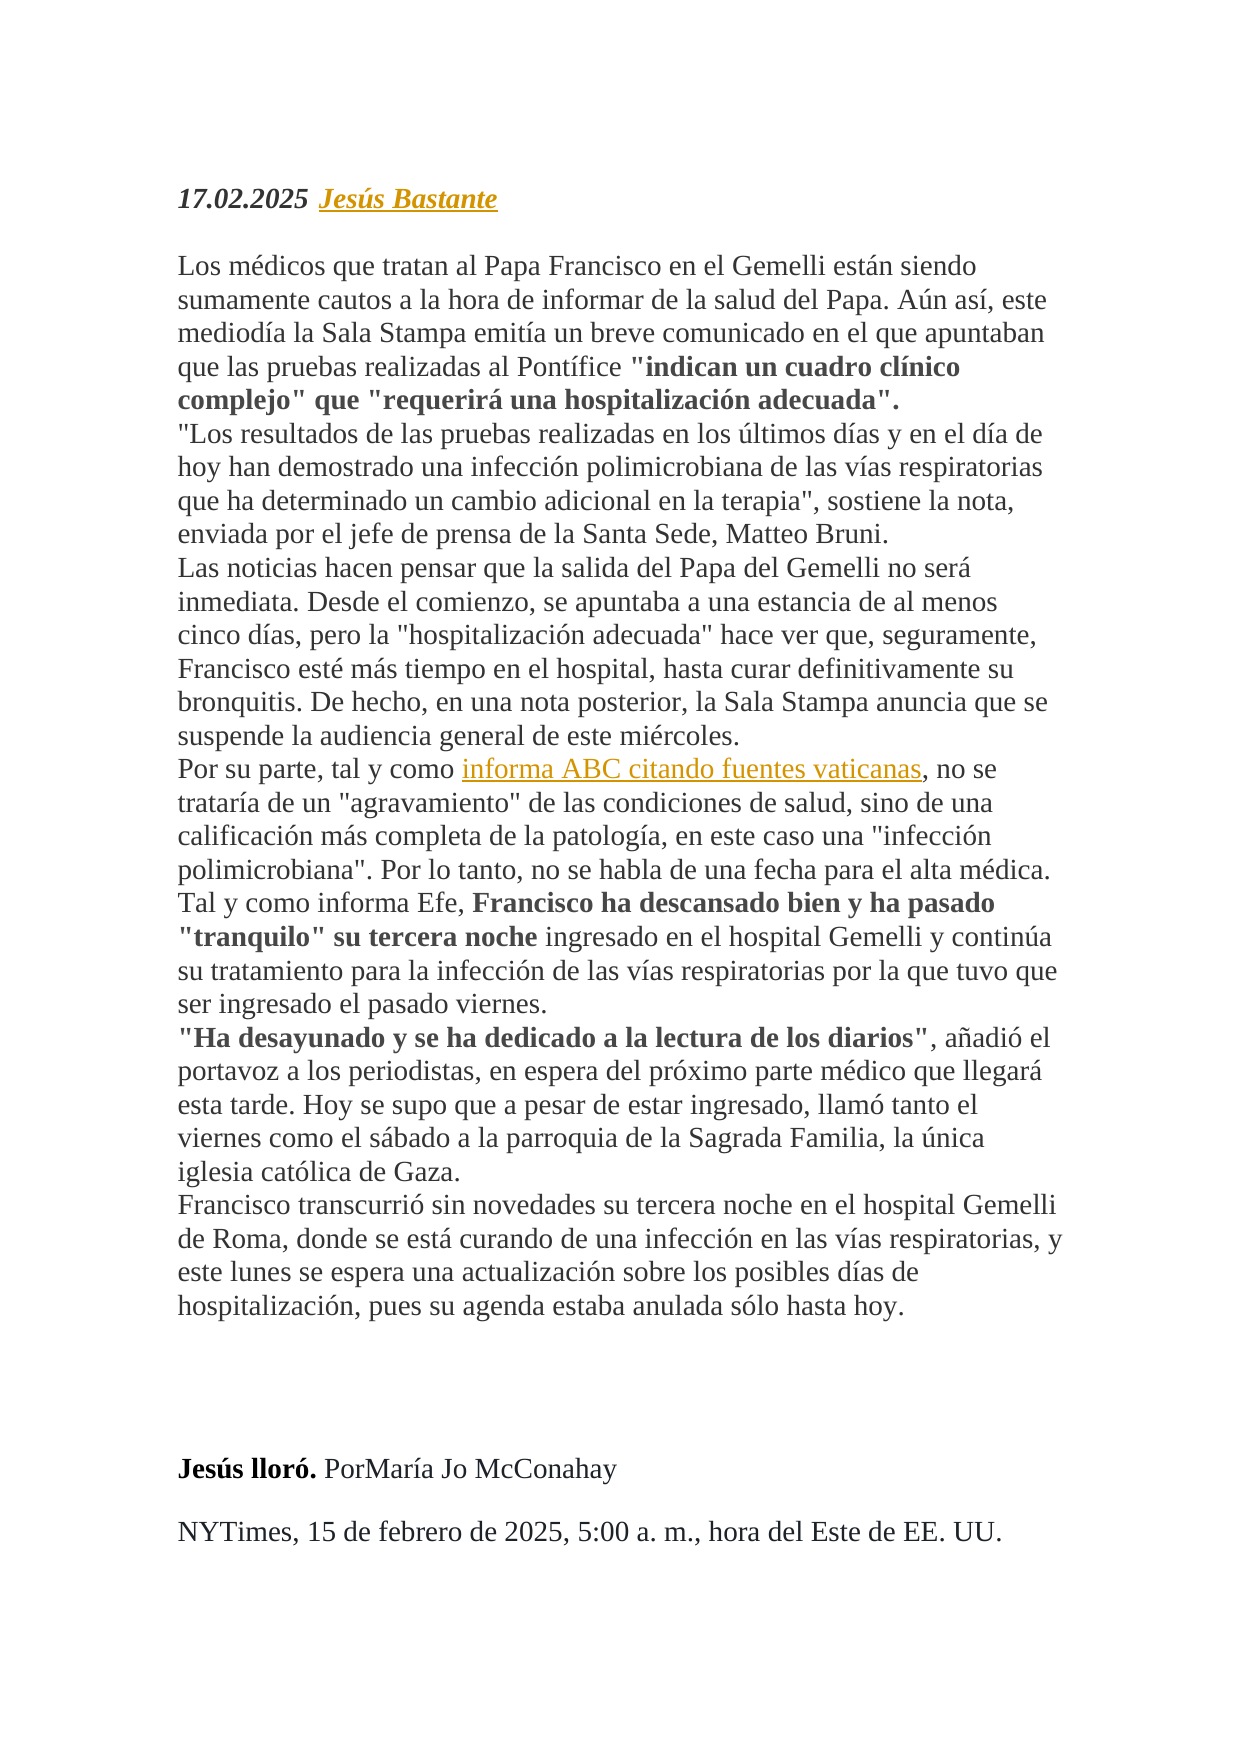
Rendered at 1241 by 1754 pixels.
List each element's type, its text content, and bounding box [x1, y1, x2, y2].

subtitle Jesús lloró. PorMaría Jo McConahay [177, 1451, 1063, 1485]
text Las noticias hacen pensar que la salida del Papa del Gemelli no será inmediata. Desde el comienzo, se apuntaba a una estancia de al menos cinco días, pero la "hospitalización adecuada" hace ver que, seguramente, Francisco esté más tiempo en el hospital, hasta curar definitivamente su bronquitis. De hecho, en una nota posterior, la Sala Stampa anuncia que se suspende la audiencia general de este miércoles. [177, 550, 1063, 751]
text Los médicos que tratan al Papa Francisco en el Gemelli están siendo sumamente cautos a la hora de informar de la salud del Papa. Aún así, este mediodía la Sala Stampa emitía un breve comunicado en el que apuntaban que las pruebas realizadas al Pontífice "indican un cuadro clínico complejo" que "requerirá una hospitalización adecuada". [177, 248, 1063, 416]
text Por su parte, tal y como informa ABC citando fuentes vaticanas, no se trataría de un "agravamiento" de las condiciones de salud, sino de una calificación más completa de la patología, en este caso una "infección polimicrobiana". Por lo tanto, no se habla de una fecha para el alta médica. [177, 751, 1063, 886]
text Tal y como informa Efe, Francisco ha descansado bien y ha pasado "tranquilo" su tercera noche ingresado en el hospital Gemelli y continúa su tratamiento para la infección de las vías respiratorias por la que tuvo que ser ingresado el pasado viernes. "Ha desayunado y se ha dedicado a la lectura de los diarios", añadió el portavoz a los periodistas, en espera del próximo parte médico que llegará esta tarde. Hoy se supo que a pesar de estar ingresado, llamó tanto el viernes como el sábado a la parroquia de la Sagrada Familia, la única iglesia católica de Gaza. Francisco transcurrió sin novedades su tercera noche en el hospital Gemelli de Roma, donde se está curando de una infección en las vías respiratorias, y este lunes se espera una actualización sobre los posibles días de hospitalización, pues su agenda estaba anulada sólo hasta hoy. [177, 886, 1063, 1322]
text NYTimes, 15 de febrero de 2025, 5:00 a. m., hora del Este de EE. UU. [177, 1514, 1063, 1548]
text "Los resultados de las pruebas realizadas en los últimos días y en el día de hoy han demostrado una infección polimicrobiana de las vías respiratorias que ha determinado un cambio adicional en la terapia", sostiene la nota, enviada por el jefe de prensa de la Santa Sede, Matteo Bruni. [177, 416, 1063, 550]
text 17.02.2025 Jesús Bastante [177, 181, 1063, 215]
